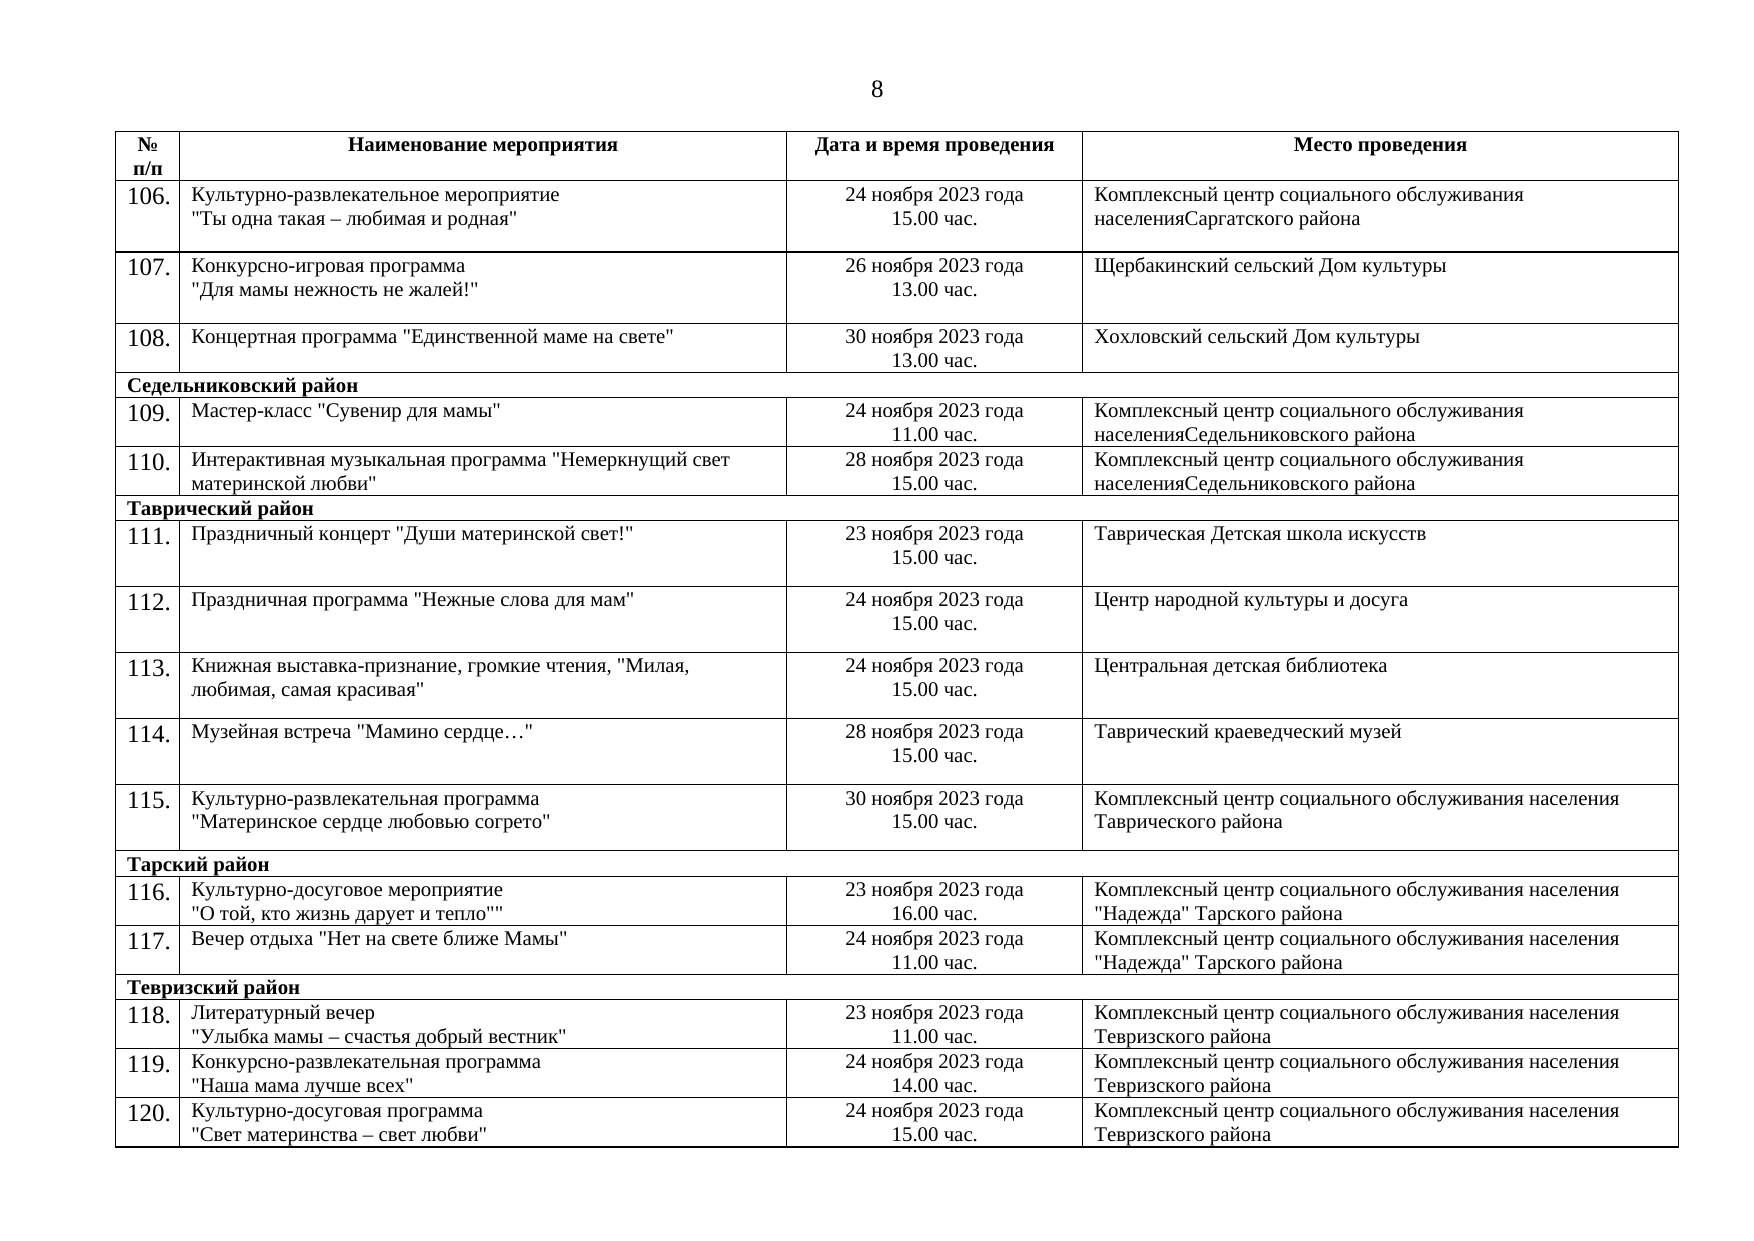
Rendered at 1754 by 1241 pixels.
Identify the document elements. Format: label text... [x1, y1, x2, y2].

table_cell Книжная выставка-признание, громкие чтения, "Милая, любимая, самая красивая" [180, 653, 786, 718]
table_cell [116, 926, 179, 974]
table_cell Щербакинский сельский Дом культуры [1083, 253, 1678, 322]
table_cell [116, 253, 179, 322]
table_cell 28 ноября 2023 года 15.00 час. [787, 719, 1082, 784]
table_cell 24 ноября 2023 года 15.00 час. [787, 181, 1082, 251]
table_cell Литературный вечер "Улыбка мамы – счастья добрый вестник" [180, 1000, 786, 1048]
table_cell Седельниковский район [116, 373, 1678, 397]
table_cell Хохловский сельский Дом культуры [1083, 324, 1678, 372]
table_cell Праздничная программа "Нежные слова для мам" [180, 587, 786, 652]
table_cell [116, 1000, 179, 1048]
table_cell [116, 521, 179, 586]
table_cell Мастер-класс "Сувенир для мамы" [180, 398, 786, 446]
table_cell [116, 653, 179, 718]
table_cell Центральная детская библиотека [1083, 653, 1678, 718]
table_cell 26 ноября 2023 года 13.00 час. [787, 253, 1082, 322]
table_cell 23 ноября 2023 года 16.00 час. [787, 877, 1082, 925]
table_cell Комплексный центр социального обслуживания населенияСедельниковского района [1083, 447, 1678, 495]
table_cell [116, 1049, 179, 1097]
table_cell Комплексный центр социального обслуживания населения "Надежда" Тарского района [1083, 926, 1678, 974]
table_cell [116, 324, 179, 372]
table_cell Комплексный центр социального обслуживания населения "Надежда" Тарского района [1083, 877, 1678, 925]
table_cell Комплексный центр социального обслуживания населения Тевризского района [1083, 1049, 1678, 1097]
table_cell Центр народной культуры и досуга [1083, 587, 1678, 652]
table_header № п/п [116, 132, 179, 180]
table_cell 24 ноября 2023 года 15.00 час. [787, 653, 1082, 718]
table_cell Интерактивная музыкальная программа "Немеркнущий свет материнской любви" [180, 447, 786, 495]
table_cell [116, 1098, 179, 1146]
table_cell 24 ноября 2023 года 15.00 час. [787, 1098, 1082, 1146]
table_cell 24 ноября 2023 года 11.00 час. [787, 398, 1082, 446]
table_header Дата и время проведения [787, 132, 1082, 180]
table_cell Конкурсно-игровая программа "Для мамы нежность не жалей!" [180, 253, 786, 322]
table_cell 23 ноября 2023 года 15.00 час. [787, 521, 1082, 586]
table_cell Комплексный центр социального обслуживания населенияСаргатского района [1083, 181, 1678, 251]
table_cell [116, 447, 179, 495]
table_cell Таврический район [116, 496, 1678, 520]
table_cell Комплексный центр социального обслуживания населенияСедельниковского района [1083, 398, 1678, 446]
table_cell 23 ноября 2023 года 11.00 час. [787, 1000, 1082, 1048]
table_cell Музейная встреча "Мамино сердце…" [180, 719, 786, 784]
table_cell Комплексный центр социального обслуживания населения Тевризского района [1083, 1000, 1678, 1048]
table_cell [116, 181, 179, 251]
table_cell [116, 719, 179, 784]
table_cell [116, 785, 179, 850]
table_header Наименование мероприятия [180, 132, 786, 180]
table_cell Тарский район [116, 851, 1678, 876]
table_cell [116, 587, 179, 652]
table_cell [116, 877, 179, 925]
table_cell 24 ноября 2023 года 14.00 час. [787, 1049, 1082, 1097]
table_cell Тевризский район [116, 975, 1678, 999]
table_cell Культурно-развлекательное мероприятие "Ты одна такая – любимая и родная" [180, 181, 786, 251]
table_header Место проведения [1083, 132, 1678, 180]
table_cell [116, 398, 179, 446]
table_cell Комплексный центр социального обслуживания населения Тевризского района [1083, 1098, 1678, 1146]
table_cell 24 ноября 2023 года 15.00 час. [787, 587, 1082, 652]
table_cell 30 ноября 2023 года 13.00 час. [787, 324, 1082, 372]
table_cell Культурно-досуговая программа "Свет материнства – свет любви" [180, 1098, 786, 1146]
table_cell Культурно-развлекательная программа "Материнское сердце любовью согрето" [180, 785, 786, 850]
table_cell 24 ноября 2023 года 11.00 час. [787, 926, 1082, 974]
table_cell Комплексный центр социального обслуживания населения Таврического района [1083, 785, 1678, 850]
table_cell Конкурсно-развлекательная программа "Наша мама лучше всех" [180, 1049, 786, 1097]
table_cell Вечер отдыха "Нет на свете ближе Мамы" [180, 926, 786, 974]
table_cell Культурно-досуговое мероприятие "О той, кто жизнь дарует и тепло"" [180, 877, 786, 925]
table_cell 30 ноября 2023 года 15.00 час. [787, 785, 1082, 850]
table_cell Праздничный концерт "Души материнской свет!" [180, 521, 786, 586]
table_cell 28 ноября 2023 года 15.00 час. [787, 447, 1082, 495]
table_cell Концертная программа "Единственной маме на свете" [180, 324, 786, 372]
table_cell Таврический краеведческий музей [1083, 719, 1678, 784]
table_cell Таврическая Детская школа искусств [1083, 521, 1678, 586]
